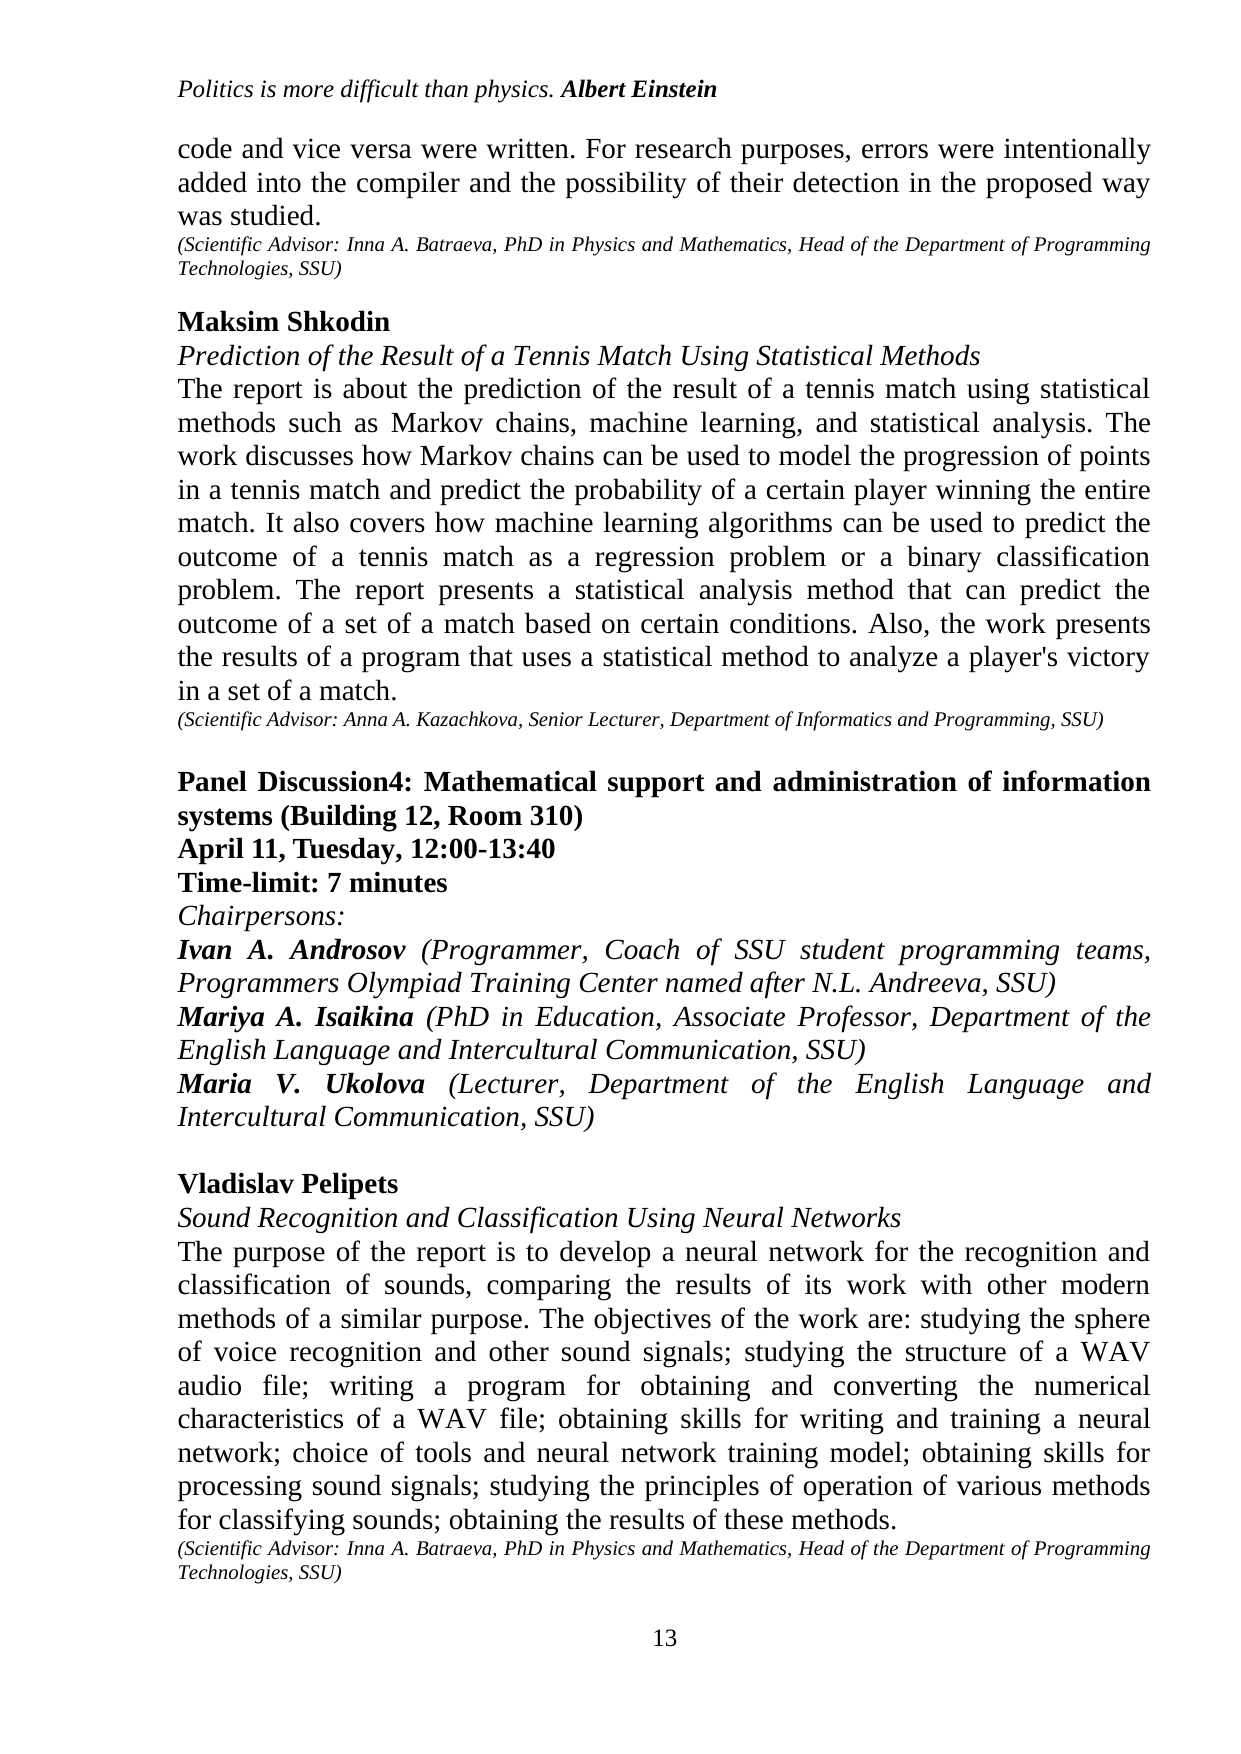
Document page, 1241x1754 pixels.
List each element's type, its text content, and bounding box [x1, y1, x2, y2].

text Vladislav Pelipets [177, 1167, 1152, 1200]
text The purpose of the report is to develop a neural network for the recognition and classification of sounds, comparing the results of its work with other modern methods of a similar purpose. The objectives of the work are: studying the sphere of voice recognition and other sound signals; studying the structure of a WAV audio file; writing a program for obtaining and converting the numerical characteristics of a WAV file; obtaining skills for writing and training a neural network; choice of tools and neural network training model; obtaining skills for processing sound signals; studying the principles of operation of various methods for classifying sounds; obtaining the results of these methods. [177, 1234, 1152, 1536]
text Maria V. Ukolova (Lecturer, Department of the English Language and Intercultural Communication, SSU) [177, 1066, 1152, 1133]
text Time-limit: 7 minutes [177, 865, 1152, 898]
text (Scientific Advisor: Inna A. Batraeva, PhD in Physics and Mathematics, Head of the Department of Programming Technologies, SSU) [177, 1536, 1152, 1584]
text April 11, Tuesday, 12:00-13:40 [177, 831, 1152, 865]
text The report is about the prediction of the result of a tennis match using statistical methods such as Markov chains, machine learning, and statistical analysis. The work discusses how Markov chains can be used to model the progression of points in a tennis match and predict the probability of a certain player winning the entire match. It also covers how machine learning algorithms can be used to predict the outcome of a tennis match as a regression problem or a binary classification problem. The report presents a statistical analysis method that can predict the outcome of a set of a match based on certain conditions. Also, the work presents the results of a program that uses a statistical method to analyze a player's victory in a set of a match. [177, 371, 1152, 707]
text Sound Recognition and Classification Using Neural Networks [177, 1200, 1152, 1234]
text Mariya A. Isaikina (PhD in Education, Associate Professor, Department of the English Language and Intercultural Communication, SSU) [177, 999, 1152, 1066]
text Prediction of the Result of a Tennis Match Using Statistical Methods [177, 338, 1152, 371]
text Chairpersons: [177, 898, 1152, 932]
text Maksim Shkodin [177, 304, 1152, 338]
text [177, 131, 1152, 232]
text (Scientific Advisor: Inna A. Batraeva, PhD in Physics and Mathematics, Head of the Department of Programming Technologies, SSU) [177, 232, 1152, 280]
text Panel Discussion4: Mathematical support and administration of information systems (Building 12, Room 310) [177, 764, 1152, 831]
text Ivan A. Androsov (Programmer, Coach of SSU student programming teams, Programmers Olympiad Training Center named after N.L. Andreeva, SSU) [177, 932, 1152, 999]
text (Scientific Advisor: Anna A. Kazachkova, Senior Lecturer, Department of Informatics and Programming, SSU) [177, 707, 1152, 731]
